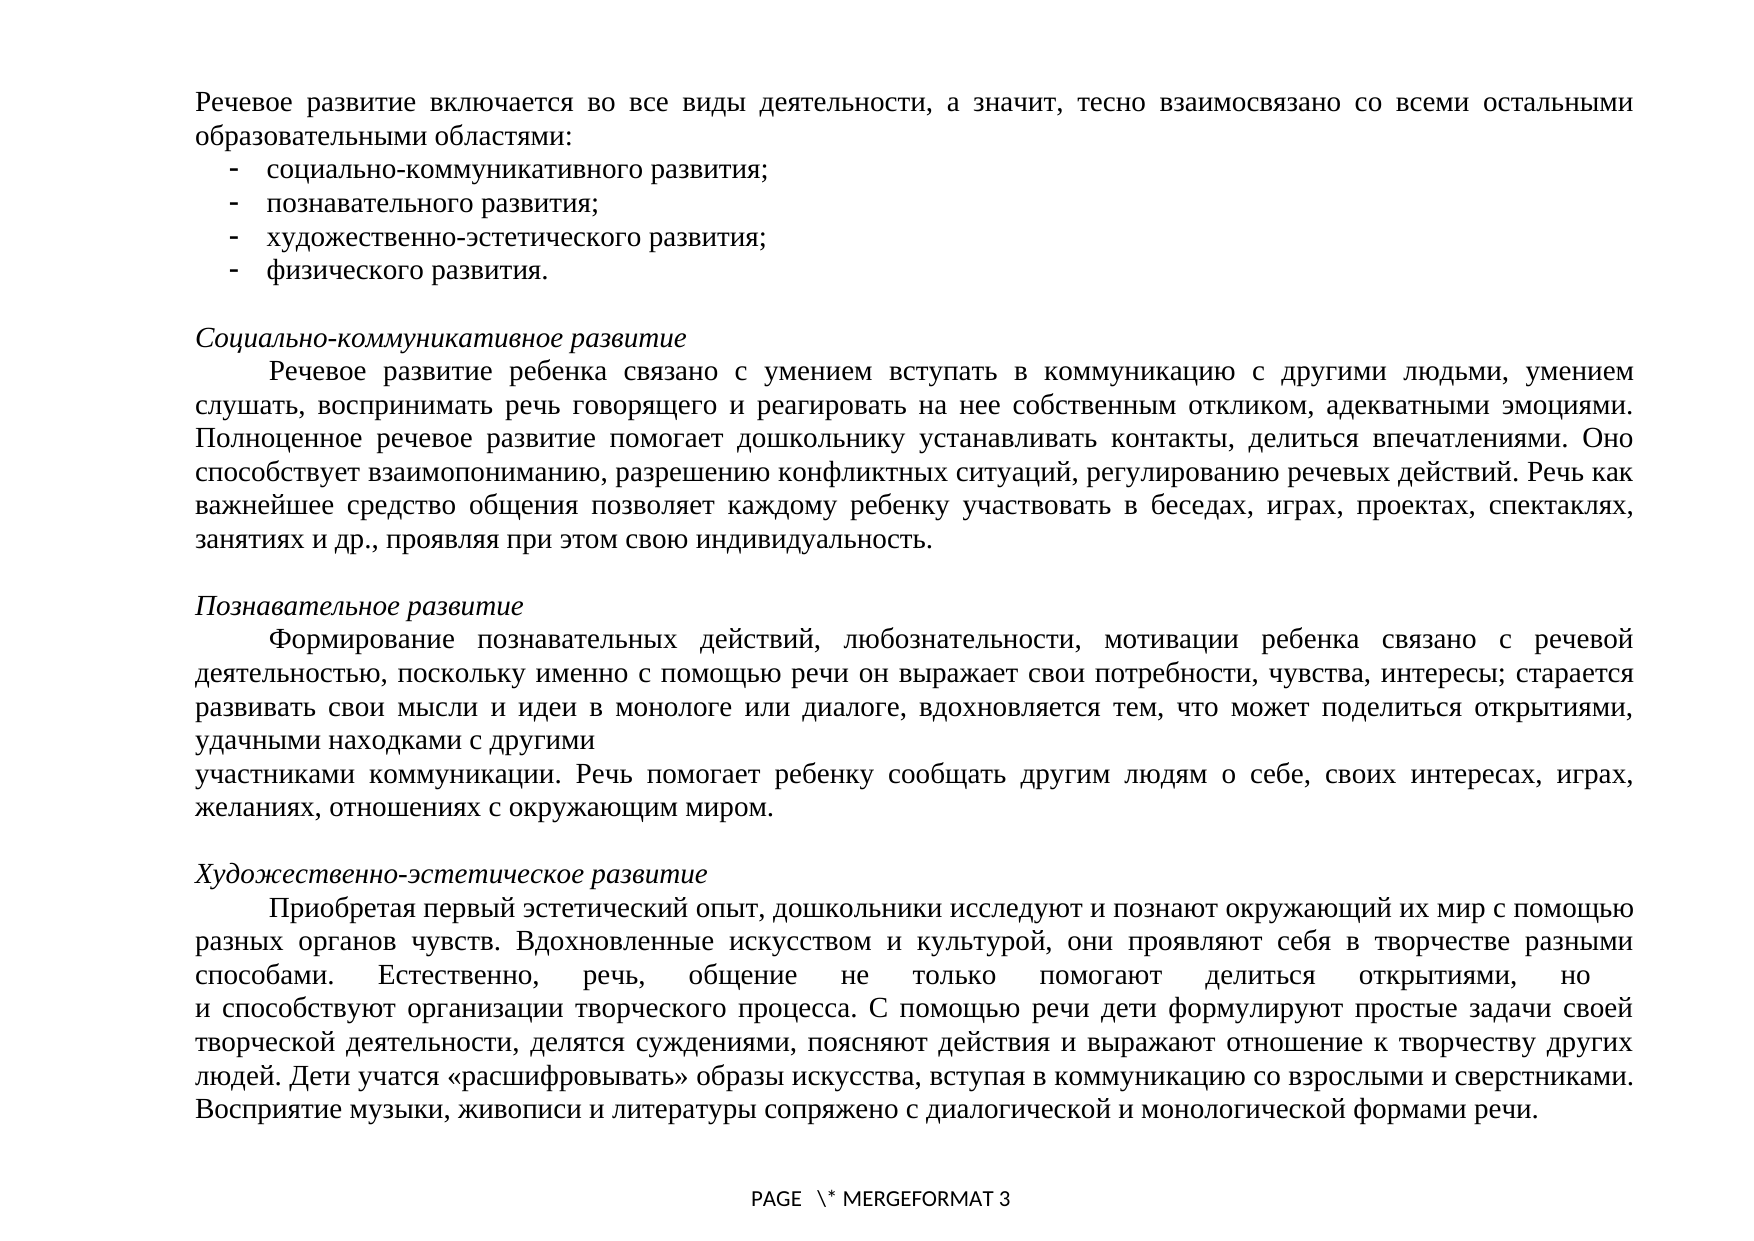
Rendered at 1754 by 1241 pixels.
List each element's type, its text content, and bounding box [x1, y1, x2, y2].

text участниками коммуникации. Речь помогает ребенку сообщать другим людям о себе, своих интересах, играх, желаниях, отношениях с окружающим миром. [195, 756, 1635, 823]
text Художественно-эстетическое развитие [121, 856, 1635, 890]
text Формирование познавательных действий, любознательности, мотивации ребенка связано с речевой деятельностью, поскольку именно с помощью речи он выражает свои потребности, чувства, интересы; старается развивать свои мысли и идеи в монологе или диалоге, вдохновляется тем, что может поделиться открытиями, удачными находками с другими [195, 622, 1635, 756]
text Речевое развитие ребенка связано с умением вступать в коммуникацию с другими людьми, умением слушать, воспринимать речь говорящего и реагировать на нее собственным откликом, адекватными эмоциями. Полноценное речевое развитие помогает дошкольнику устанавливать контакты, делиться впечатлениями. Оно способствует взаимопониманию, разрешению конфликтных ситуаций, регулированию речевых действий. Речь как важнейшее средство общения позволяет каждому ребенку участвовать в беседах, играх, проектах, спектаклях, занятиях и др., проявляя при этом свою индивидуальность. [195, 353, 1635, 554]
list физического развития. [229, 252, 1635, 286]
text Речевое развитие включается во все виды деятельности, а значит, тесно взаимосвязано со всеми остальными образовательными областями: [195, 84, 1635, 152]
list социально-коммуникативного развития; [229, 152, 1635, 185]
list познавательного развития; [229, 185, 1635, 219]
text Познавательное развитие [121, 588, 1635, 622]
text Приобретая первый эстетический опыт, дошкольники исследуют и познают окружающий их мир с помощью разных органов чувств. Вдохновленные искусством и культурой, они проявляют себя в творчестве разными способами. Естественно, речь, общение не только помогают делиться открытиями, но и способствуют организации творческого процесса. С помощью речи дети формулируют простые задачи своей творческой деятельности, делятся суждениями, поясняют действия и выражают отношение к творчеству других людей. Дети учатся «расшифровывать» образы искусства, вступая в коммуникацию со взрослыми и сверстниками. Восприятие музыки, живописи и литературы сопряжено с диалогической и монологической формами речи. [195, 890, 1635, 1125]
text Социально-коммуникативное развитие [121, 320, 1635, 353]
list художественно-эстетического развития; [229, 219, 1635, 252]
